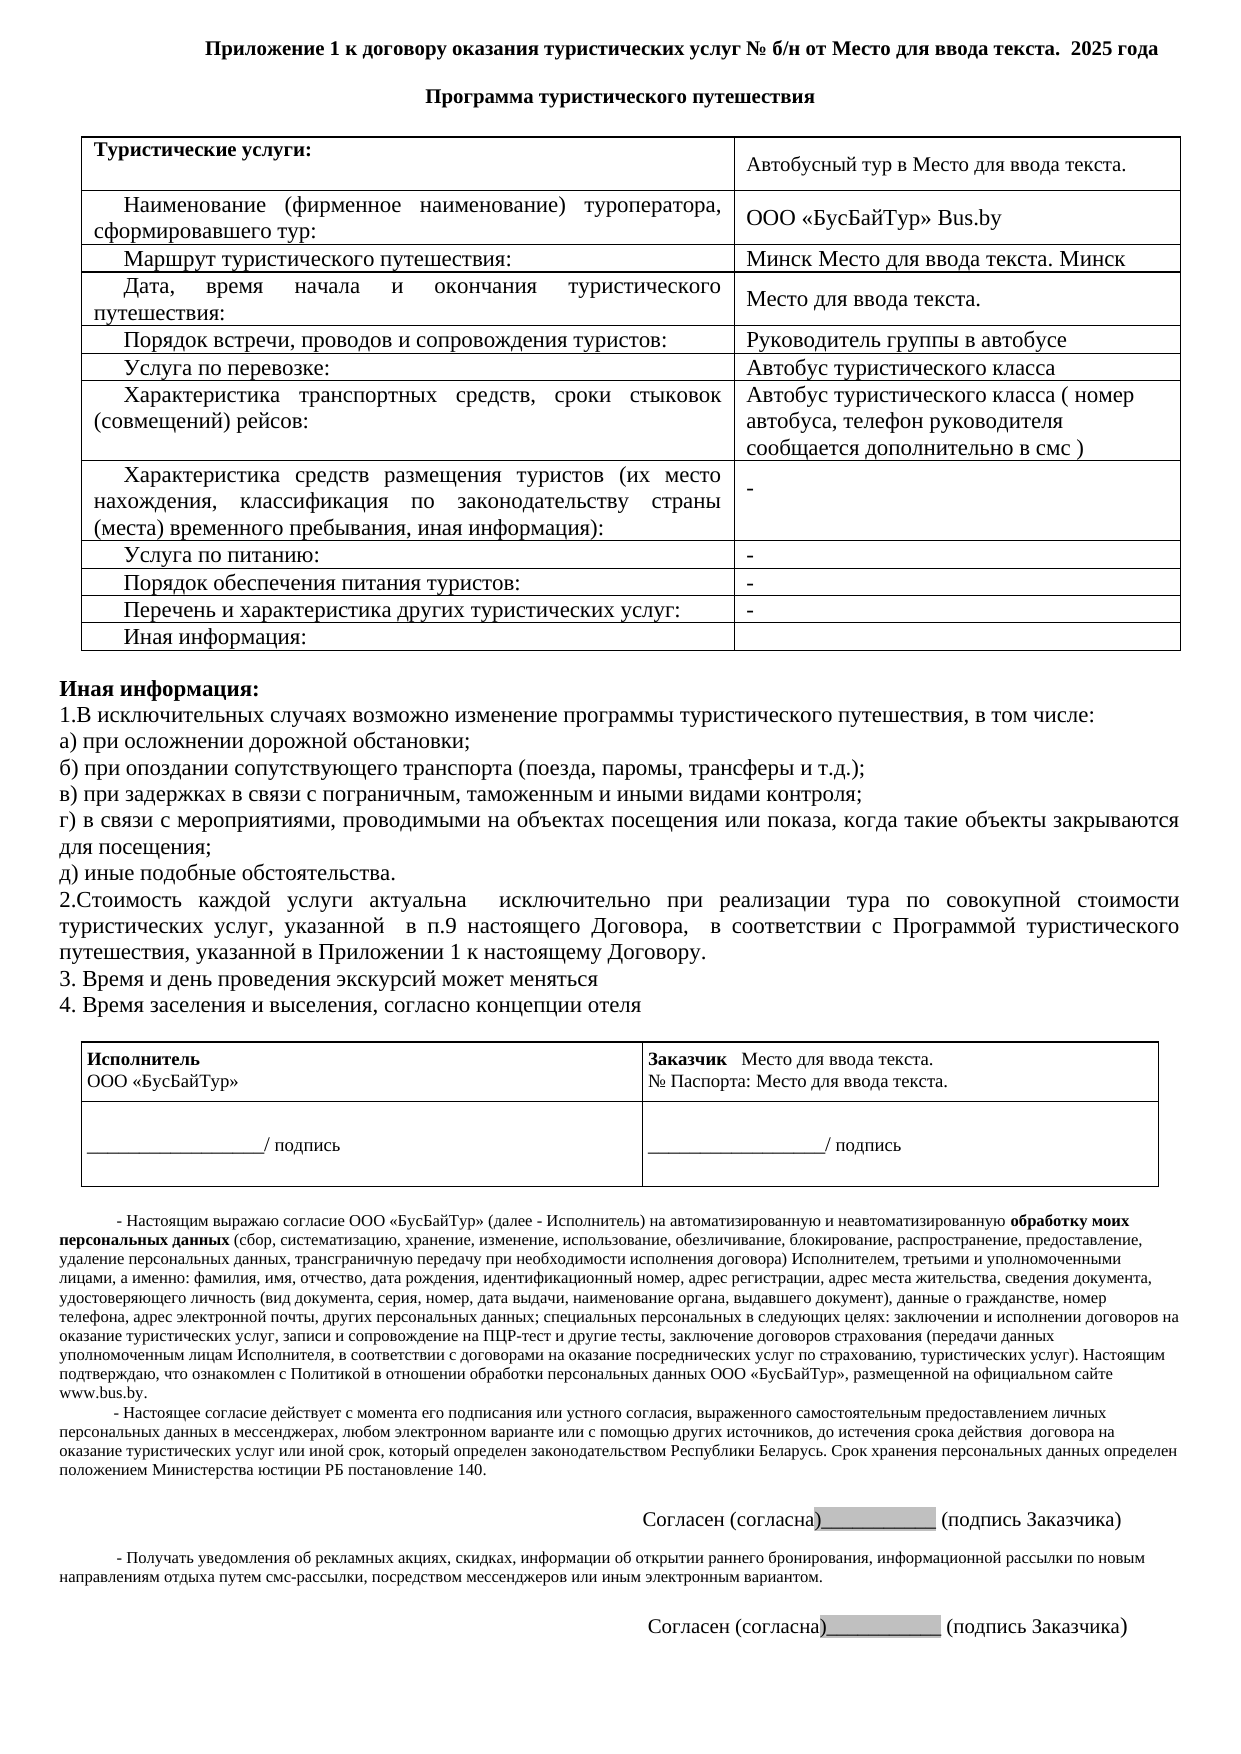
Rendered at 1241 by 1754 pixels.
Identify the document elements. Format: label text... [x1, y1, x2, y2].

table_cell Порядок встречи, проводов и сопровождения туристов: [82, 326, 734, 352]
table_cell Минск Минск [735, 245, 1180, 271]
table_cell Услуга по перевозке: [82, 354, 734, 380]
text Приложение 1 к договору оказания туристических услуг № б/н от 2025 года [148, 35, 1181, 59]
table_cell Услуга по питанию: [82, 541, 734, 567]
text 3. Время и день проведения экскурсий может меняться [59, 965, 1181, 991]
text 4. Время заселения и выселения, согласно концепции отеля [59, 991, 1181, 1017]
table_cell _________________/ подпись [643, 1102, 1158, 1186]
text - Настоящее согласие действует с момента его подписания или устного согласия, выраженного самостоятельным предоставлением личных персональных данных в мессенджерах, любом электронном варианте или с помощью других источников, до истечения срока действия договора на оказание туристических услуг или иной срок, который определен законодательством Республики Беларусь. Срок хранения персональных данных определен положением Министерства юстиции РБ постановление 140. [59, 1402, 1181, 1479]
table_cell Наименование (фирменное наименование) туроператора, сформировавшего тур: [82, 191, 734, 244]
table_cell Характеристика средств размещения туристов (их место нахождения, классификация по законодательству страны (места) временного пребывания, иная информация): [82, 461, 734, 540]
table_cell [735, 273, 1180, 325]
text Согласен (согласна)___________ (подпись Заказчика) [59, 1613, 1181, 1639]
table_cell - [735, 596, 1180, 622]
table_header Автобусный тур в [735, 138, 1180, 190]
table_cell Руководитель группы в автобусе [735, 326, 1180, 352]
table_cell Перечень и характеристика других туристических услуг: [82, 596, 734, 622]
text г) в связи с мероприятиями, проводимыми на объектах посещения или показа, когда такие объекты закрываются для посещения; [59, 807, 1181, 859]
table_header Исполнитель ООО «БусБайТур» [82, 1043, 642, 1101]
table_cell Характеристика транспортных средств, сроки стыковок (совмещений) рейсов: [82, 381, 734, 460]
table_cell - [735, 541, 1180, 567]
table_cell ООО «БусБайТур» Bus.by [735, 191, 1180, 244]
text Согласен (согласна)___________ (подпись Заказчика) [59, 1507, 814, 1531]
text - Настоящим выражаю согласие ООО «БусБайТур» (далее - Исполнитель) на автоматизированную и неавтоматизированную обработку моих персональных данных (сбор, систематизацию, хранение, изменение, использование, обезличивание, блокирование, распространение, предоставление, удаление персональных данных, трансграничную передачу при необходимости исполнения договора) Исполнителем, третьими и уполномоченными лицами, а именно: фамилия, имя, отчество, дата рождения, идентификационный номер, адрес регистрации, адрес места жительства, сведения документа, удостоверяющего личность (вид документа, серия, номер, дата выдачи, наименование органа, выдавшего документ), данные о гражданстве, номер телефона, адрес электронной почты, других персональных данных; специальных персональных в следующих целях: заключении и исполнении договоров на оказание туристических услуг, записи и сопровождение на ПЦР-тест и другие тесты, заключение договоров страхования (передачи данных уполномоченным лицам Исполнителя, в соответствии с договорами на оказание посреднических услуг по страхованию, туристических услуг). Настоящим подтверждаю, что ознакомлен с Политикой в отношении обработки персональных данных ООО «БусБайТур», размещенной на официальном сайте www.bus.by. [59, 1211, 1181, 1402]
table_cell Порядок обеспечения питания туристов: [82, 569, 734, 595]
table_header Заказчик № Паспорта: [643, 1043, 1158, 1101]
table_cell Автобус туристического класса ( номер автобуса, телефон руководителя сообщается дополнительно в смс ) [735, 381, 1180, 460]
table_cell _________________/ подпись [82, 1102, 642, 1186]
text б) при опоздании сопутствующего транспорта (поезда, паромы, трансферы и т.д.); [59, 754, 1181, 780]
text 1.В исключительных случаях возможно изменение программы туристического путешествия, в том числе: [59, 701, 1181, 727]
text Согласен (согласна)___________ (подпись Заказчика) [936, 1507, 1181, 1531]
text в) при задержках в связи с пограничным, таможенным и иными видами контроля; [59, 780, 1181, 807]
table_header Туристические услуги: [82, 138, 734, 190]
table_cell - [735, 569, 1180, 595]
table_cell Дата, время начала и окончания туристического путешествия: [82, 273, 734, 325]
text - Получать уведомления об рекламных акциях, скидках, информации об открытии раннего бронирования, информационной рассылки по новым направлениям отдыха путем смс-рассылки, посредством мессенджеров или иным электронным вариантом. [59, 1548, 1181, 1586]
text Иная информация: [59, 675, 1181, 701]
text 2.Стоимость каждой услуги актуальна исключительно при реализации тура по совокупной стоимости туристических услуг, указанной в п.9 настоящего Договора, в соответствии с Программой туристического путешествия, указанной в Приложении 1 к настоящему Договору. [59, 886, 1181, 965]
text а) при осложнении дорожной обстановки; [59, 727, 1181, 754]
text д) иные подобные обстоятельства. [59, 859, 1181, 886]
table_cell Автобус туристического класса [735, 354, 1180, 380]
table_cell Маршрут туристического путешествия: [82, 245, 734, 271]
table_cell - [735, 461, 1180, 540]
text Программа туристического путешествия [59, 83, 1181, 108]
table_cell [735, 623, 1180, 650]
table_cell Иная информация: [82, 623, 734, 650]
